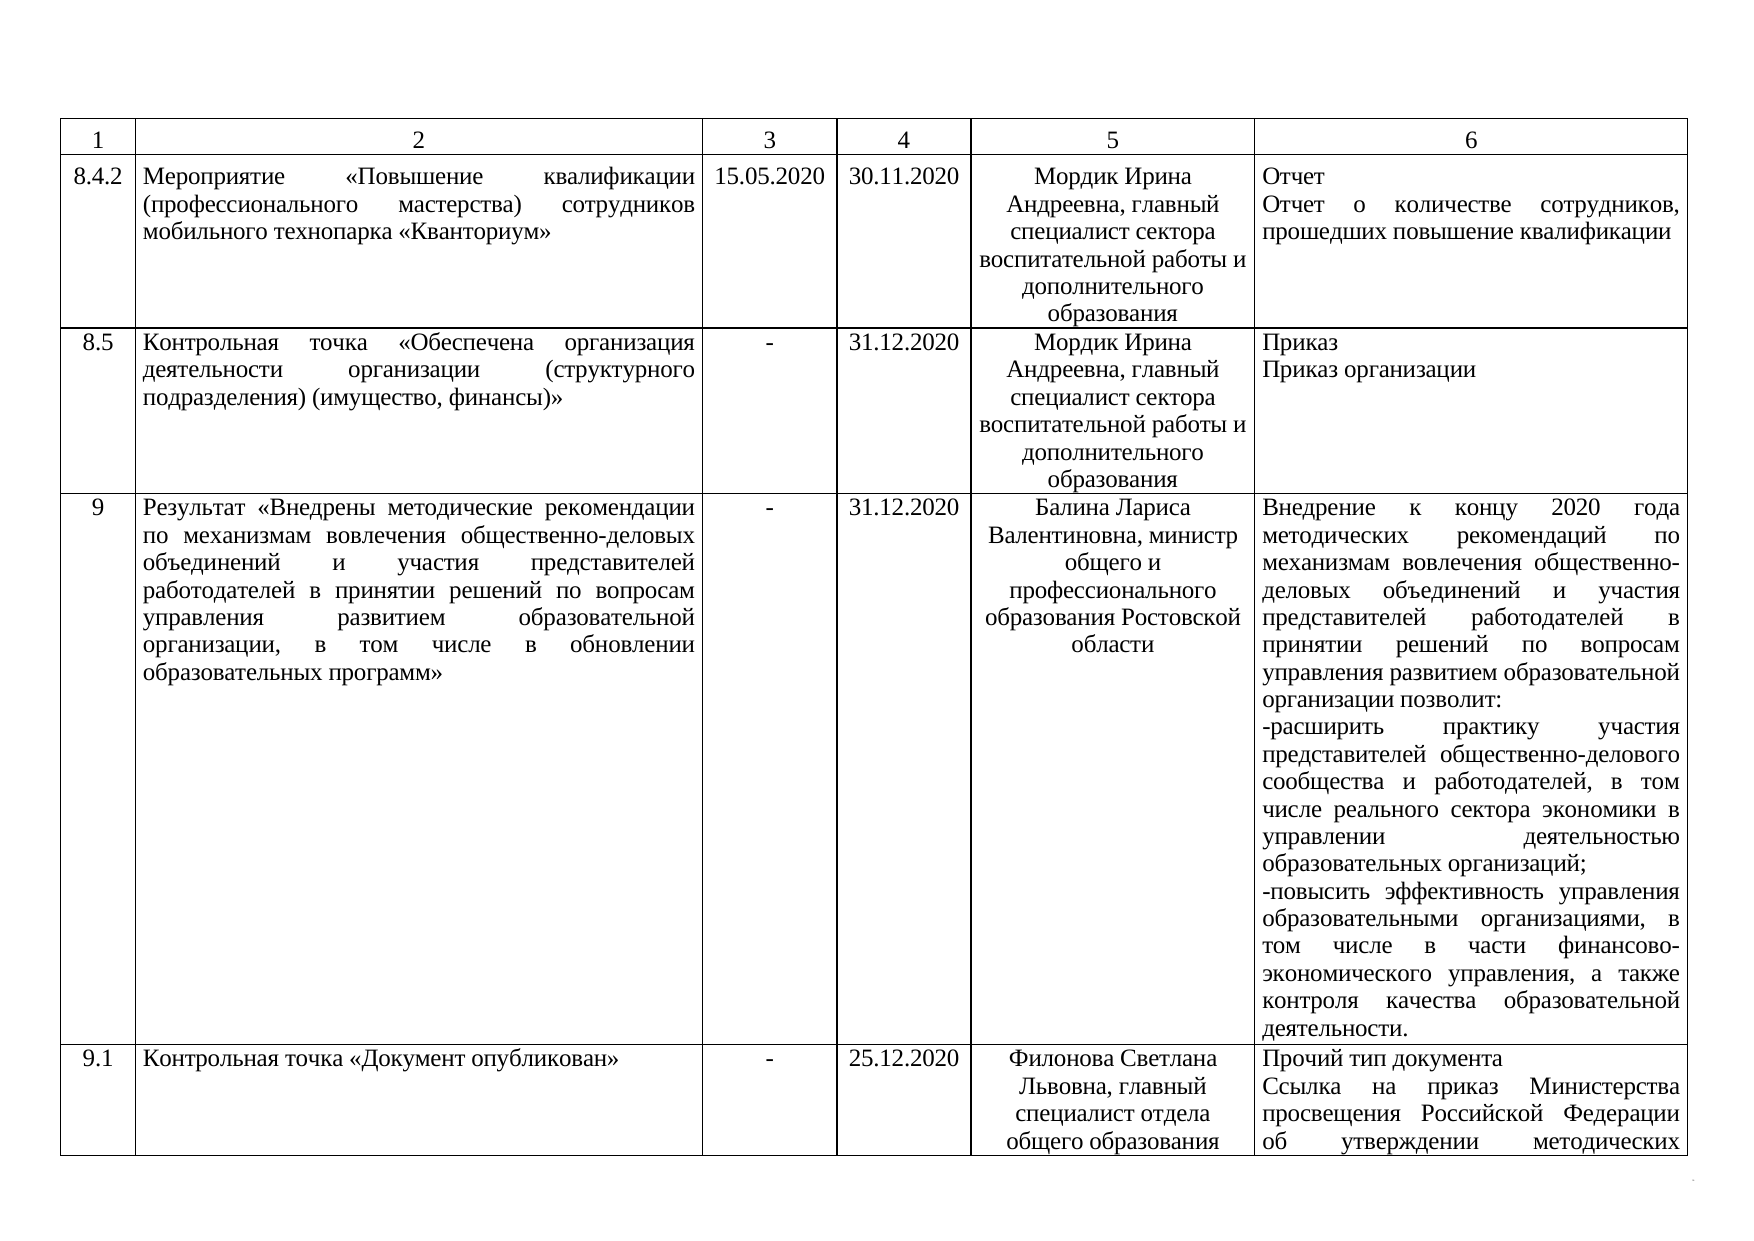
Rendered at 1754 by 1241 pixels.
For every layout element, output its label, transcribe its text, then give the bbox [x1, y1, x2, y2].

table_cell Отчет Отчет о количестве сотрудников, прошедших повышение квалификации [1255, 155, 1687, 327]
table_cell Балина Лариса Валентиновна, министр общего и профессионального образования Ростовской области [972, 494, 1254, 1044]
table_cell Прочий тип документа Ссылка на приказ Министерства просвещения Российской Федерации об утверждении методических рекомендаций по механизмам вовлечения общественно-деловых объединений и участия представителей работодателей в принятии решений по вопросам управления развитием общеобразовательной организации, в том числе в обновлении образовательных программ, опубликованный на официальном сайте Министерства просвещения Российской Федерации [1255, 1045, 1687, 1154]
table_cell - [703, 494, 836, 1044]
table_cell 30.11.2020 [838, 155, 970, 327]
table_cell Контрольная точка «Обеспечена организация деятельности организации (структурного подразделения) (имущество, финансы)» [136, 329, 702, 493]
table_header 1 [61, 119, 135, 154]
table_cell 8.5 [61, 329, 135, 493]
table_cell - [703, 329, 836, 493]
table_cell Мордик Ирина Андреевна, главный специалист сектора воспитательной работы и дополнительного образования [972, 329, 1254, 493]
table_cell Филонова Светлана Львовна, главный специалист отдела общего образования [972, 1045, 1254, 1154]
table_cell Контрольная точка «Документ опубликован» [136, 1045, 702, 1154]
table_header 2 [136, 119, 702, 154]
table_cell Внедрение к концу 2020 года методических рекомендаций по механизмам вовлечения общественно-деловых объединений и участия представителей работодателей в принятии решений по вопросам управления развитием образовательной организации позволит: -расширить практику участия представителей общественно-делового сообщества и работодателей, в том числе реального сектора экономики в управлении деятельностью образовательных организаций; -повысить эффективность управления образовательными организациями, в том числе в части финансово-экономического управления, а также контроля качества образовательной деятельности. [1255, 494, 1687, 1044]
table_cell 8.4.2 [61, 155, 135, 327]
table_cell Мероприятие «Повышение квалификации (профессионального мастерства) сотрудников мобильного технопарка «Кванториум» [136, 155, 702, 327]
table_cell Приказ Приказ организации [1255, 329, 1687, 493]
table_header 4 [838, 119, 970, 154]
table_header 5 [972, 119, 1254, 154]
table_cell 31.12.2020 [838, 329, 970, 493]
table_cell 9.1 [61, 1045, 135, 1154]
table_cell Результат «Внедрены методические рекомендации по механизмам вовлечения общественно-деловых объединений и участия представителей работодателей в принятии решений по вопросам управления развитием образовательной организации, в том числе в обновлении образовательных программ»» [136, 494, 702, 1044]
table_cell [972, 155, 1254, 327]
table_cell 25.12.2020 [838, 1045, 970, 1154]
table_header 6 [1255, 119, 1687, 154]
table_cell 31.12.2020 [838, 494, 970, 1044]
table_header 3 [703, 119, 836, 154]
table_cell 9 [61, 494, 135, 1044]
table_cell 15.05.2020 [703, 155, 836, 327]
table_cell - [703, 1045, 836, 1154]
